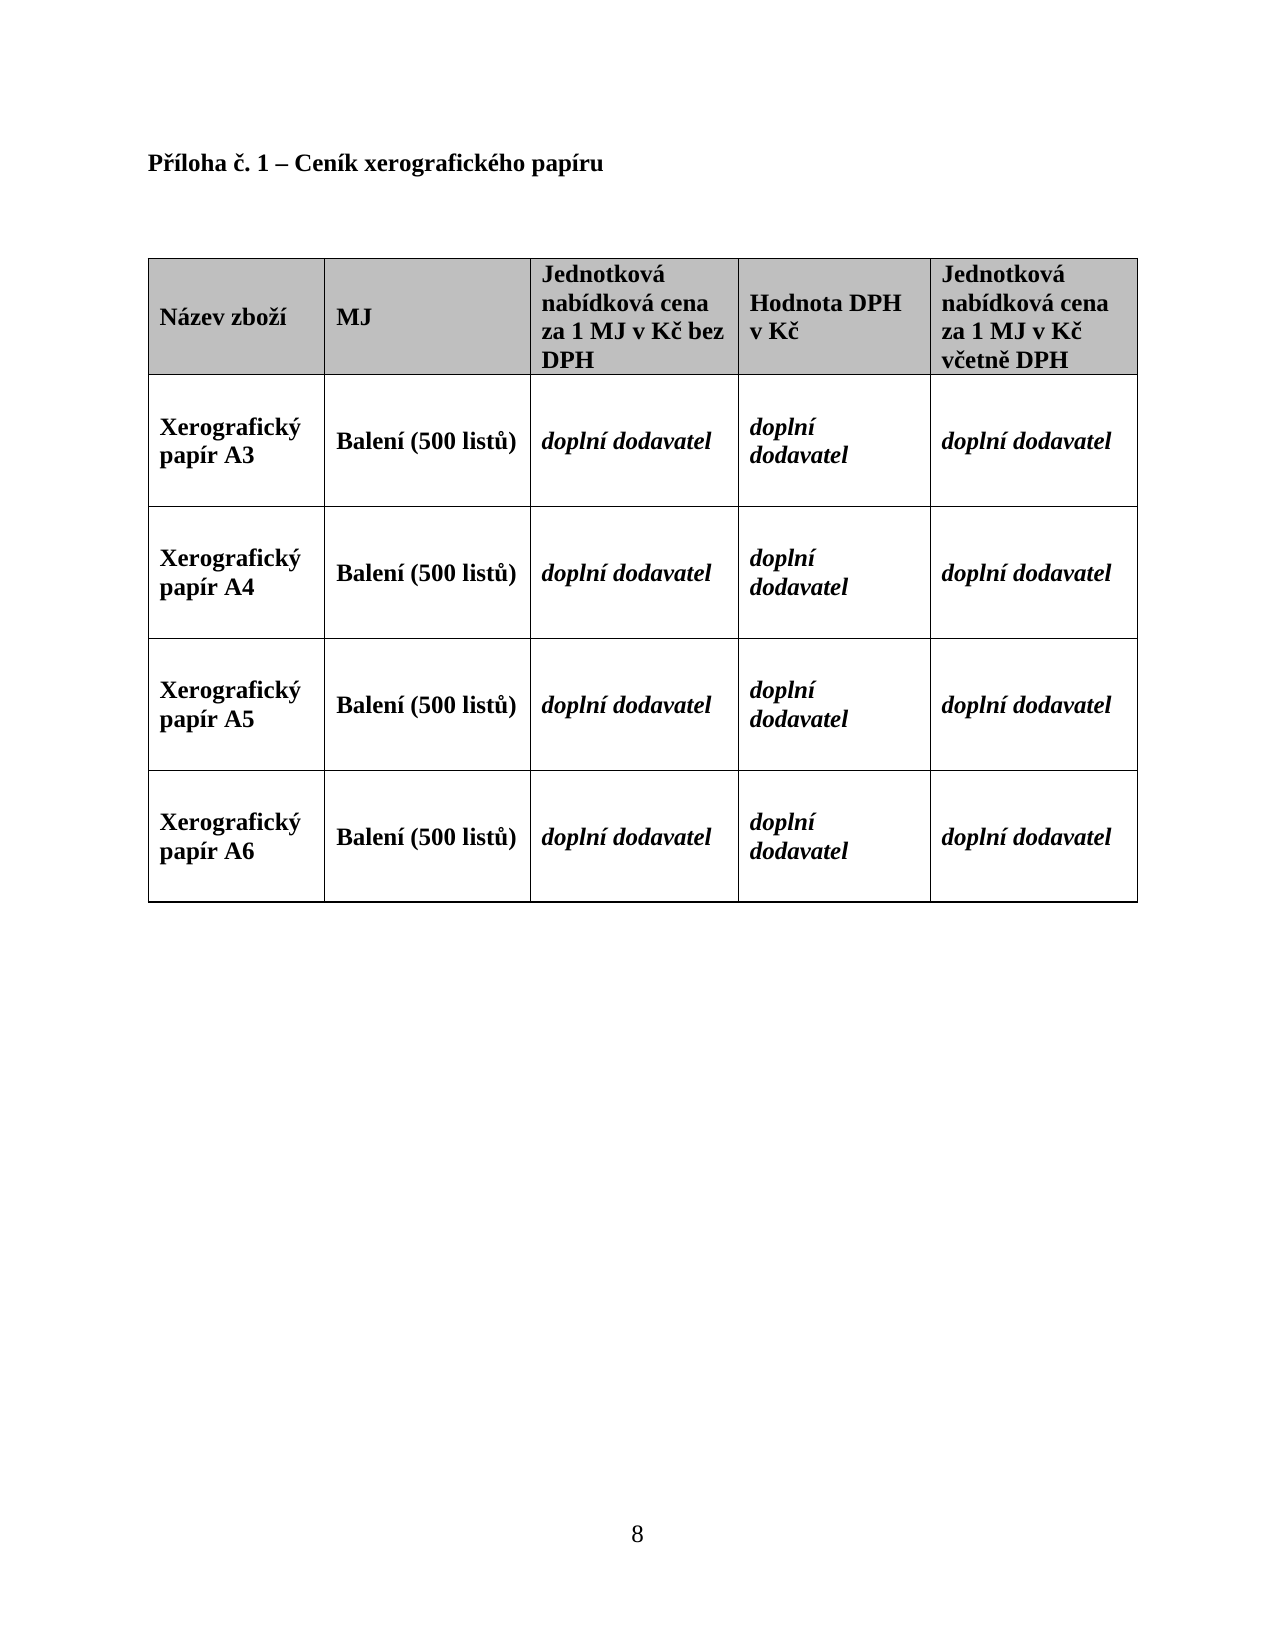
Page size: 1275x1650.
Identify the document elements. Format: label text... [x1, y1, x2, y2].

table_header Hodnota DPH v Kč [739, 259, 930, 374]
table_cell Balení (500 listů) [325, 375, 530, 506]
table_cell Xerografický papír A5 [149, 639, 324, 769]
table_cell doplní dodavatel [931, 639, 1137, 769]
table_cell doplní dodavatel [739, 375, 930, 506]
table_cell doplní dodavatel [531, 639, 738, 769]
table_cell Xerografický papír A3 [149, 375, 324, 506]
table_cell doplní dodavatel [739, 771, 930, 901]
table_cell doplní dodavatel [931, 771, 1137, 901]
table_cell Balení (500 listů) [325, 771, 530, 901]
table_header Název zboží [149, 259, 324, 374]
table_cell Balení (500 listů) [325, 639, 530, 769]
table_cell Balení (500 listů) [325, 507, 530, 638]
table_header MJ [325, 259, 530, 374]
table_header Jednotková nabídková cena za 1 MJ v Kč včetně DPH [931, 259, 1137, 374]
table_cell Xerografický papír A6 [149, 771, 324, 901]
table_header Jednotková nabídková cena za 1 MJ v Kč bez DPH [531, 259, 738, 374]
table_cell doplní dodavatel [531, 375, 738, 506]
table_cell doplní dodavatel [531, 771, 738, 901]
table_cell doplní dodavatel [931, 507, 1137, 638]
table_cell doplní dodavatel [739, 639, 930, 769]
table_cell doplní dodavatel [531, 507, 738, 638]
table_cell doplní dodavatel [931, 375, 1137, 506]
table_cell Xerografický papír A4 [149, 507, 324, 638]
table_cell doplní dodavatel [739, 507, 930, 638]
text Příloha č. 1 – Ceník xerografického papíru [148, 148, 1127, 176]
